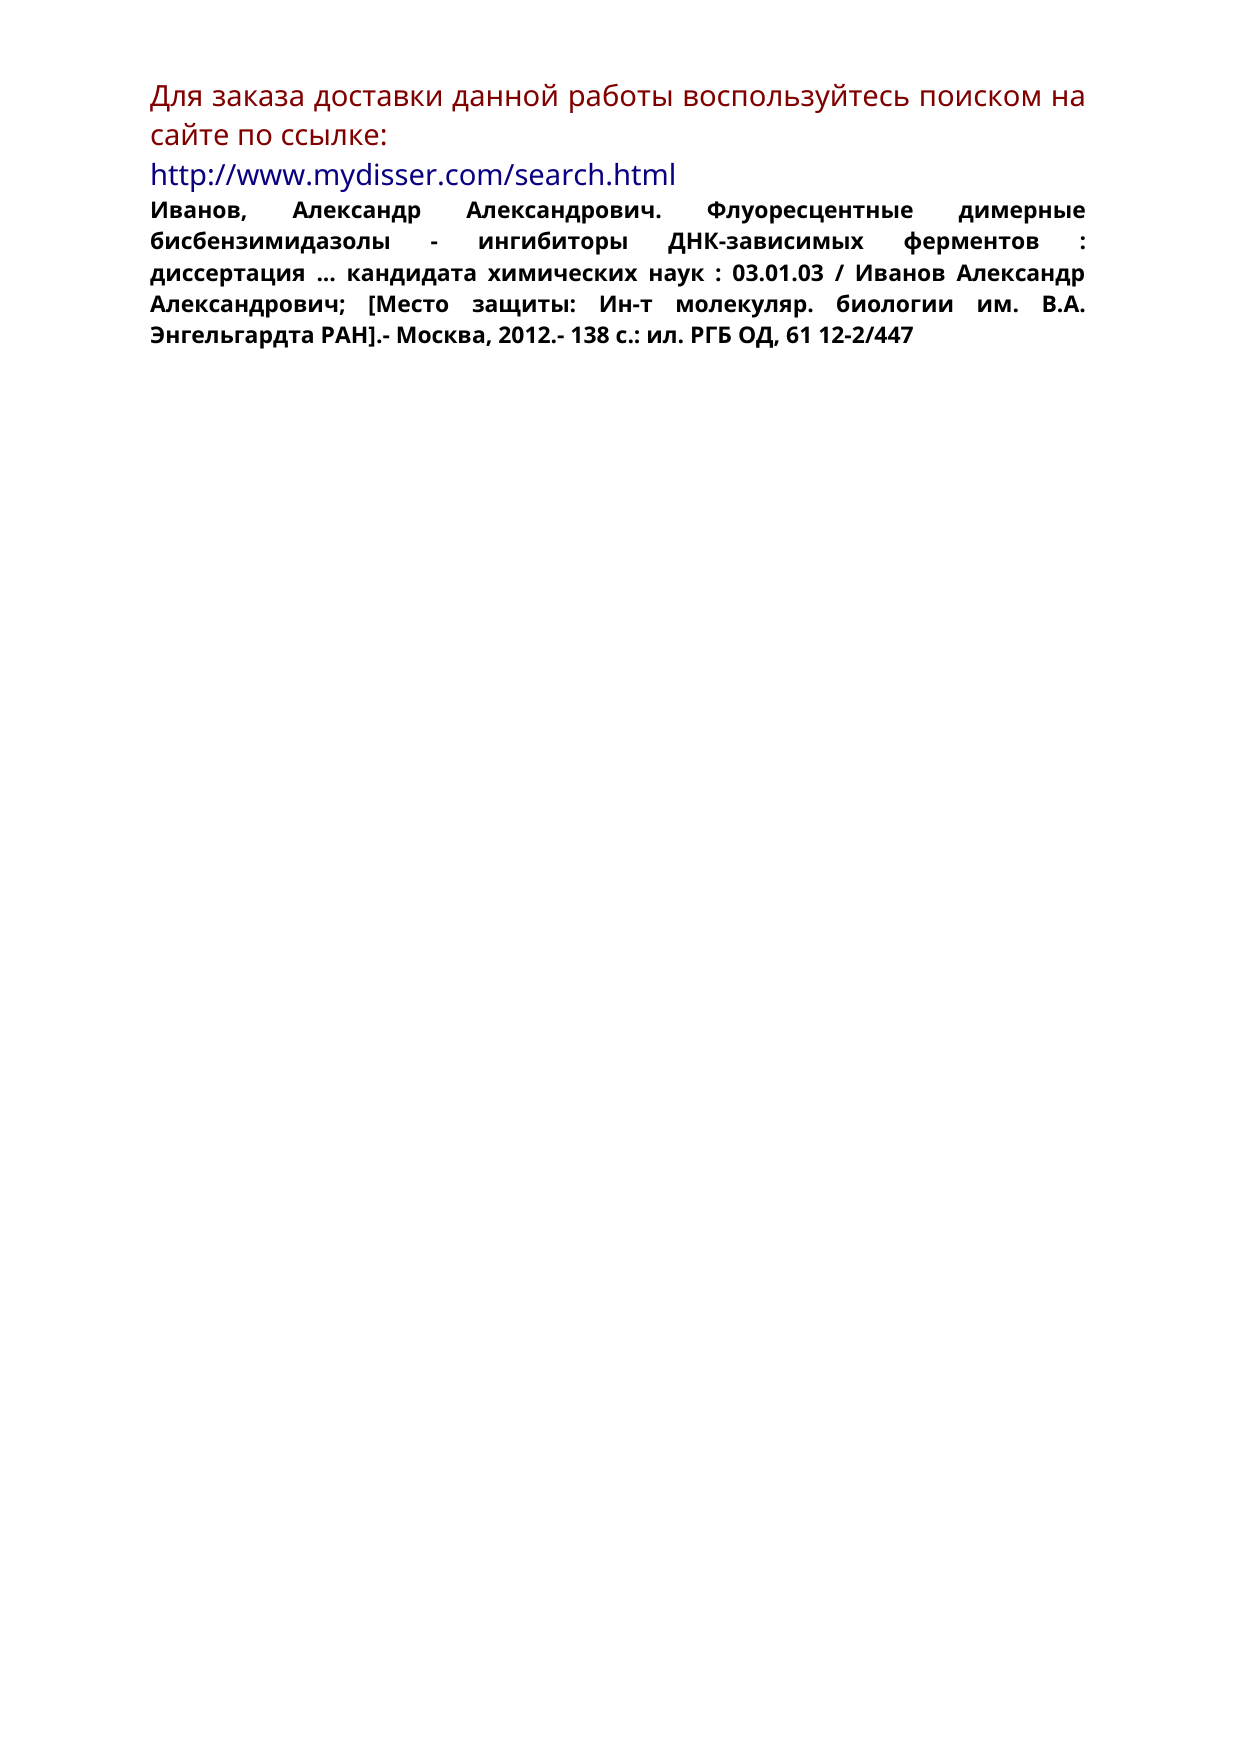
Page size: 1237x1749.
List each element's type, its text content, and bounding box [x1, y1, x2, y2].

text Иванов, Александр Александрович. Флуоресцентные димерные бисбензимидазолы - ингибиторы ДНК-зависимых ферментов : диссертация ... кандидата химических наук : 03.01.03 / Иванов Александр Александрович; [Место защиты: Ин-т молекуляр. биологии им. В.А. Энгельгардта РАН].- Москва, 2012.- 138 с.: ил. РГБ ОД, 61 12-2/447 [150, 194, 1086, 350]
